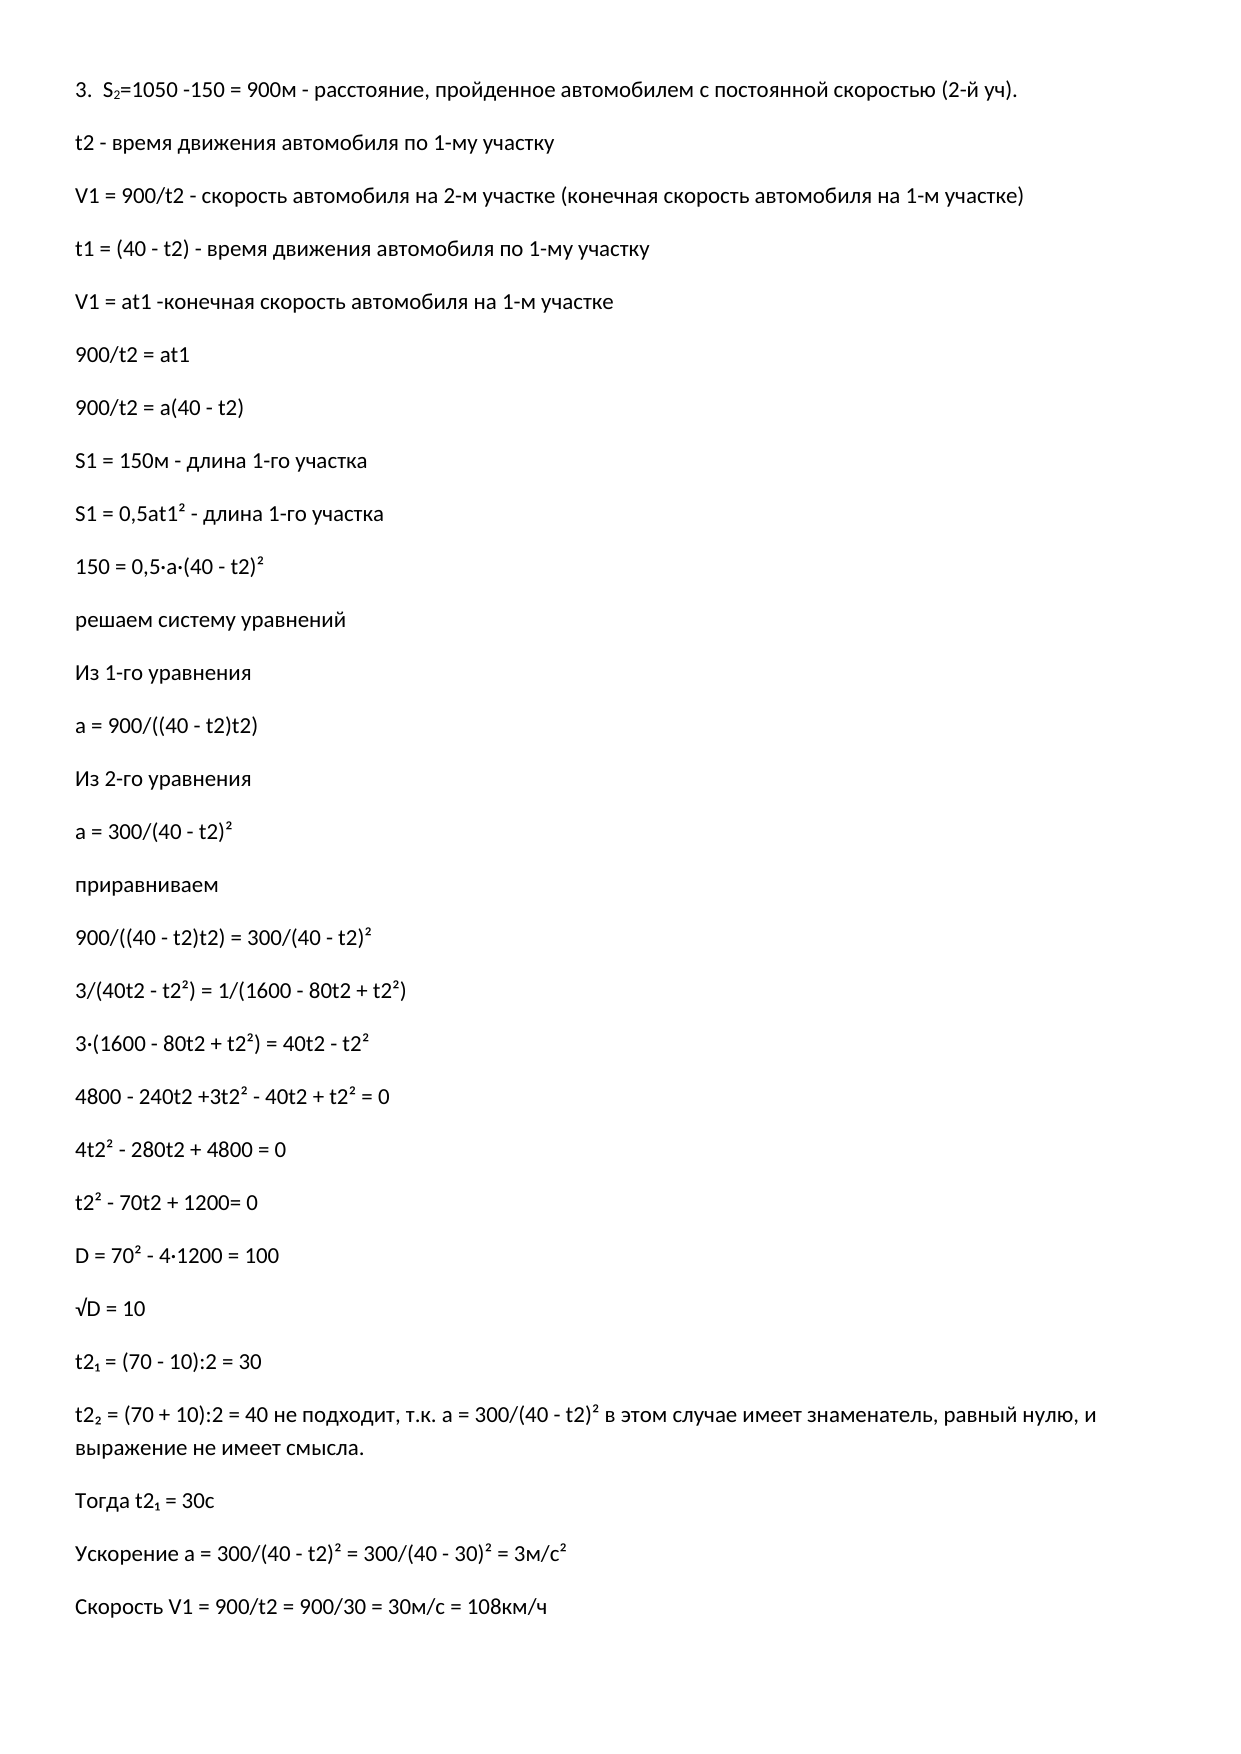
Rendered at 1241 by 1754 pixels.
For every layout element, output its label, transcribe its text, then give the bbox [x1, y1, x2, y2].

text решаем систему уравнений [75, 605, 1165, 633]
text Скорость V1 = 900/t2 = 900/30 = 30м/с = 108км/ч [75, 1592, 1165, 1620]
text 900/((40 - t2)t2) = 300/(40 - t2)² [75, 923, 1165, 951]
text t2² - 70t2 + 1200= 0 [75, 1188, 1165, 1216]
text 4t2² - 280t2 + 4800 = 0 [75, 1135, 1165, 1163]
text приравниваем [75, 870, 1165, 898]
text 900/t2 = at1 [75, 340, 1165, 368]
text а = 300/(40 - t2)² [75, 817, 1165, 845]
text Ускорение а = 300/(40 - t2)² = 300/(40 - 30)² = 3м/с² [75, 1539, 1165, 1567]
text Из 2-го уравнения [75, 764, 1165, 792]
text Тогда t2₁ = 30с [75, 1486, 1165, 1514]
text t1 = (40 - t2) - время движения автомобиля по 1-му участку [75, 234, 1165, 262]
text 3. S2=1050 -150 = 900м - расстояние, пройденное автомобилем с постоянной скоростью (2-й уч). [75, 75, 1165, 103]
text Из 1-го уравнения [75, 658, 1165, 686]
text S1 = 0,5at1² - длина 1-го участка [75, 499, 1165, 527]
text V1 = at1 -конечная скорость автомобиля на 1-м участке [75, 287, 1165, 315]
text 3/(40t2 - t2²) = 1/(1600 - 80t2 + t2²) [75, 976, 1165, 1004]
text V1 = 900/t2 - скорость автомобиля на 2-м участке (конечная скорость автомобиля на 1-м участке) [75, 181, 1165, 209]
text 4800 - 240t2 +3t2² - 40t2 + t2² = 0 [75, 1082, 1165, 1110]
text t2 - время движения автомобиля по 1-му участку [75, 128, 1165, 156]
text t2₂ = (70 + 10):2 = 40 не подходит, т.к. а = 300/(40 - t2)² в этом случае имеет знаменатель, равный нулю, и выражение не имеет смысла. [75, 1401, 1165, 1461]
text 3·(1600 - 80t2 + t2²) = 40t2 - t2² [75, 1029, 1165, 1057]
text 900/t2 = a(40 - t2) [75, 393, 1165, 421]
text D = 70² - 4·1200 = 100 [75, 1241, 1165, 1269]
text 150 = 0,5·а·(40 - t2)² [75, 552, 1165, 580]
text t2₁ = (70 - 10):2 = 30 [75, 1347, 1165, 1376]
text а = 900/((40 - t2)t2) [75, 711, 1165, 739]
text √D = 10 [75, 1294, 1165, 1322]
text S1 = 150м - длина 1-го участка [75, 446, 1165, 474]
